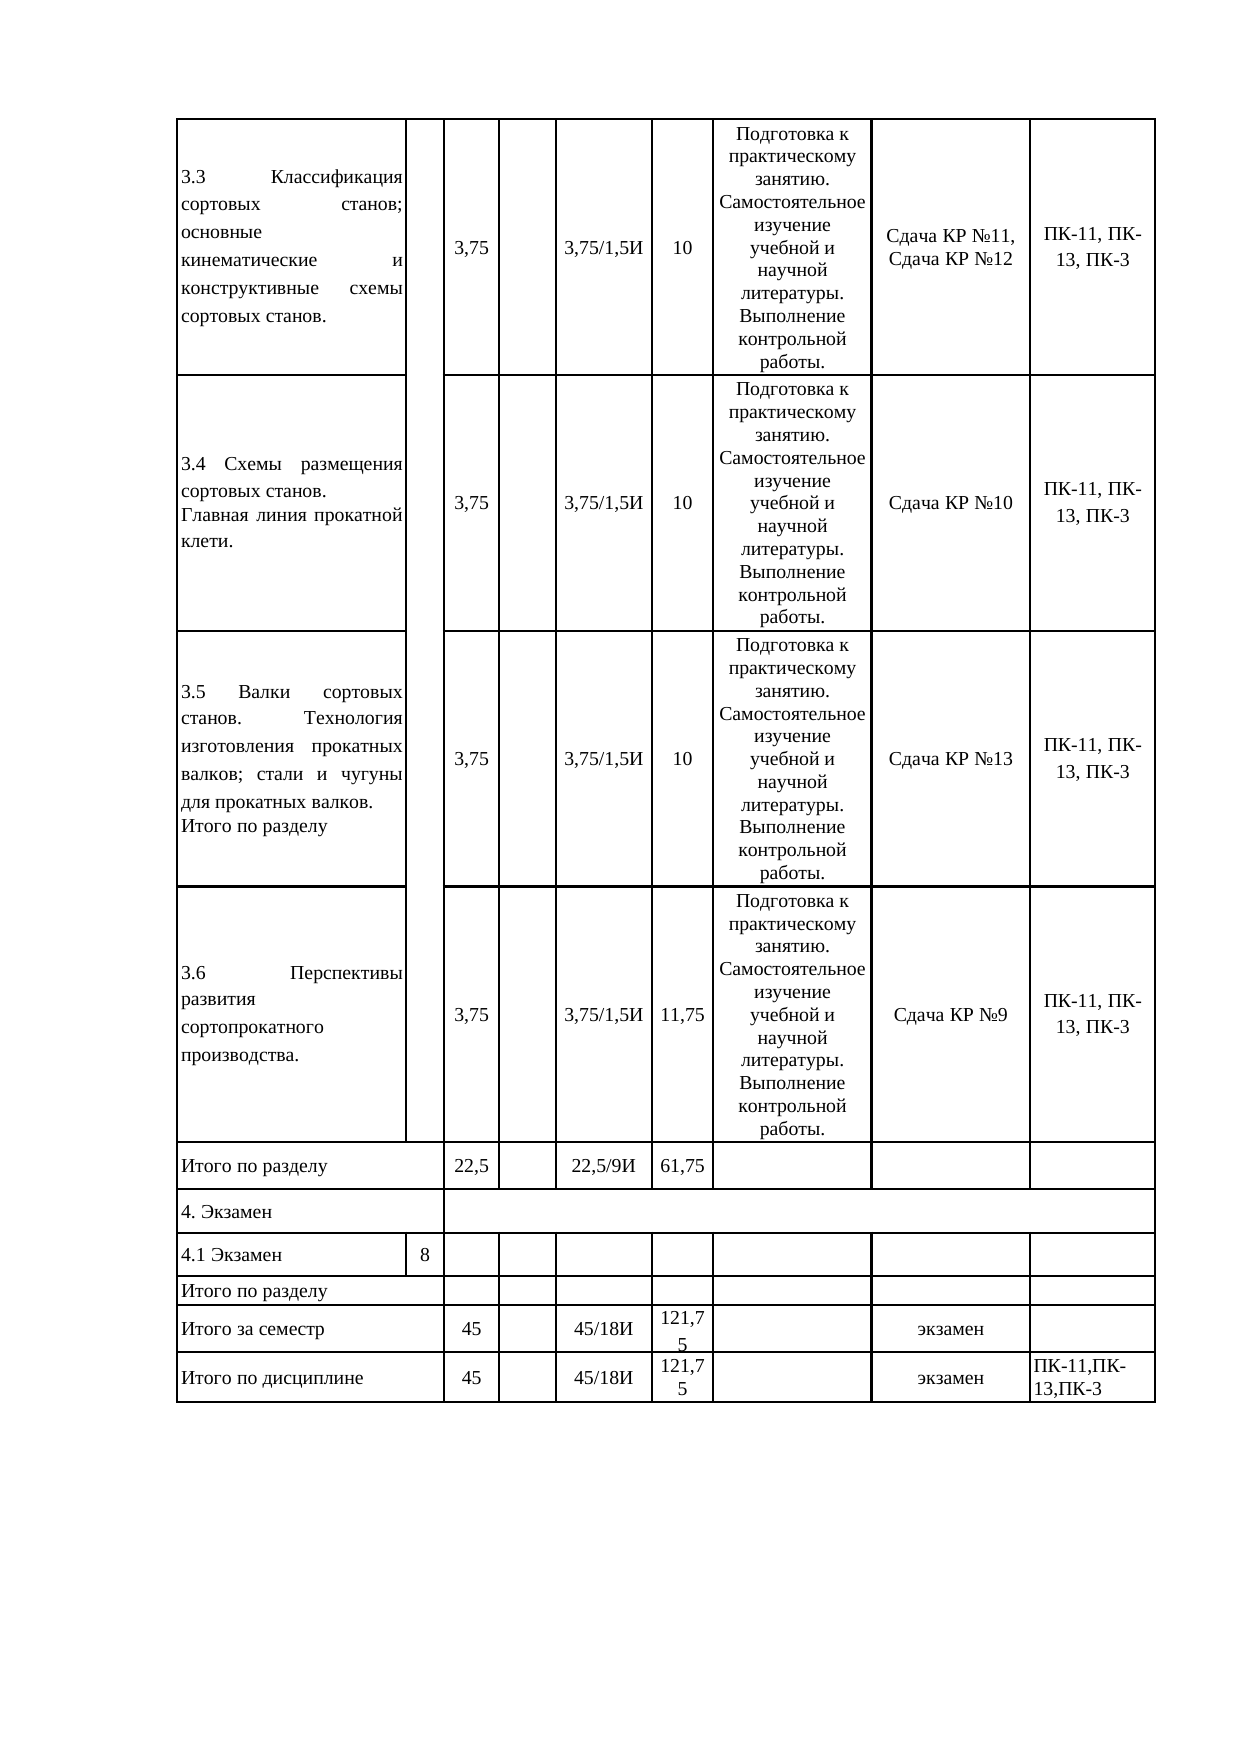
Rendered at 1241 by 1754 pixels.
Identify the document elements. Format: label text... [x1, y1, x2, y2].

table_cell [500, 1234, 555, 1275]
table_cell [873, 1143, 1029, 1188]
table_cell 45 [445, 1353, 498, 1401]
table_cell [1031, 1306, 1154, 1351]
table_cell 22,5/9И [557, 1143, 651, 1188]
table_cell [714, 1306, 870, 1351]
table_cell 10 [653, 120, 712, 374]
table_cell 121,7 5 [653, 1353, 712, 1401]
table_cell [557, 1277, 651, 1304]
table_cell [653, 1277, 712, 1304]
table_cell [714, 1353, 870, 1401]
table_cell [500, 1277, 555, 1304]
table_cell [1031, 1143, 1154, 1188]
table_cell [1031, 1234, 1154, 1275]
table_cell 3.4 Схемы размещения сортовых станов. Главная линия прокатной клети. [178, 376, 405, 629]
table_cell экзамен [873, 1306, 1029, 1351]
table_cell [500, 120, 555, 374]
table_cell [445, 1190, 1154, 1232]
table_cell 3,75/1,5И [557, 376, 651, 629]
table_cell [500, 1353, 555, 1401]
table_cell 3,75 [445, 120, 498, 374]
table_cell ПК-11, ПК-13, ПК-3 [1031, 888, 1154, 1141]
table_cell 3,75 [445, 632, 498, 885]
table_cell 45/18И [557, 1353, 651, 1401]
table_cell 3,75 [445, 888, 498, 1141]
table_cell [714, 120, 870, 374]
table_cell Подготовка к практическому занятию. Самостоятельное изучение учебной и научной литературы. Выполнение контрольной работы. [714, 632, 870, 885]
table_cell ПК-11, ПК-13, ПК-3 [1031, 376, 1154, 629]
table_cell 121,75 [653, 1306, 712, 1351]
table_cell 3,75 [445, 376, 498, 629]
table_cell Итого по дисциплине [178, 1353, 443, 1401]
table_cell Сдача КР №13 [873, 632, 1029, 885]
table_cell [714, 1277, 870, 1304]
table_cell 3,75/1,5И [557, 632, 651, 885]
table_cell Сдача КР №11, Сдача КР №12 [873, 120, 1029, 374]
table_cell 3.3 Классификация сортовых станов; основные кинематические и конструктивные схемы сортовых станов. [178, 120, 405, 374]
table_cell 3.5 Валки сортовых станов. Технология изготовления прокатных валков; стали и чугуны для прокатных валков. Итого по разделу [178, 632, 405, 885]
table_cell ПК-11, ПК-13, ПК-3 [1031, 632, 1154, 885]
table_cell 3,75/1,5И [557, 120, 651, 374]
table_cell ПК-11,ПК- 13,ПК-3 [1031, 1353, 1154, 1401]
table_cell 45/18И [557, 1306, 651, 1351]
table_cell [714, 1143, 870, 1188]
table_cell Сдача КР №9 [873, 888, 1029, 1141]
table_cell [500, 376, 555, 629]
table_cell [500, 1306, 555, 1351]
table_cell 22,5 [445, 1143, 498, 1188]
table_cell Итого по разделу [178, 1277, 443, 1304]
table_cell 11,75 [653, 888, 712, 1141]
table_cell 4.1 Экзамен [178, 1234, 405, 1275]
table_cell Подготовка к практическому занятию. Самостоятельное изучение учебной и научной литературы. Выполнение контрольной работы. [714, 888, 870, 1141]
table_cell 61,75 [653, 1143, 712, 1188]
table_cell Сдача КР №10 [873, 376, 1029, 629]
table_cell [873, 1234, 1029, 1275]
table_cell 10 [653, 376, 712, 629]
table_cell 4. Экзамен [178, 1190, 443, 1232]
table_cell [500, 888, 555, 1141]
table_cell [445, 1234, 498, 1275]
table_cell Итого по разделу [178, 1143, 443, 1188]
table_cell [500, 632, 555, 885]
table_cell [445, 1277, 498, 1304]
table_cell 45 [445, 1306, 498, 1351]
table_cell [557, 1234, 651, 1275]
table_cell ПК-11, ПК-13, ПК-3 [1031, 120, 1154, 374]
table_cell [714, 1234, 870, 1275]
table_cell 10 [653, 632, 712, 885]
table_cell [1031, 1277, 1154, 1304]
table_cell экзамен [873, 1353, 1029, 1401]
table_cell Подготовка к практическому занятию. Самостоятельное изучение учебной и научной литературы. Выполнение контрольной работы. [714, 376, 870, 629]
table_cell Итого за семестр [178, 1306, 443, 1351]
table_cell [500, 1143, 555, 1188]
table_cell [653, 1234, 712, 1275]
table_cell 8 [407, 1234, 443, 1275]
table_cell 3,75/1,5И [557, 888, 651, 1141]
table_cell [873, 1277, 1029, 1304]
table_cell 3.6 Перспективы развития сортопрокатного производства. [178, 888, 405, 1141]
